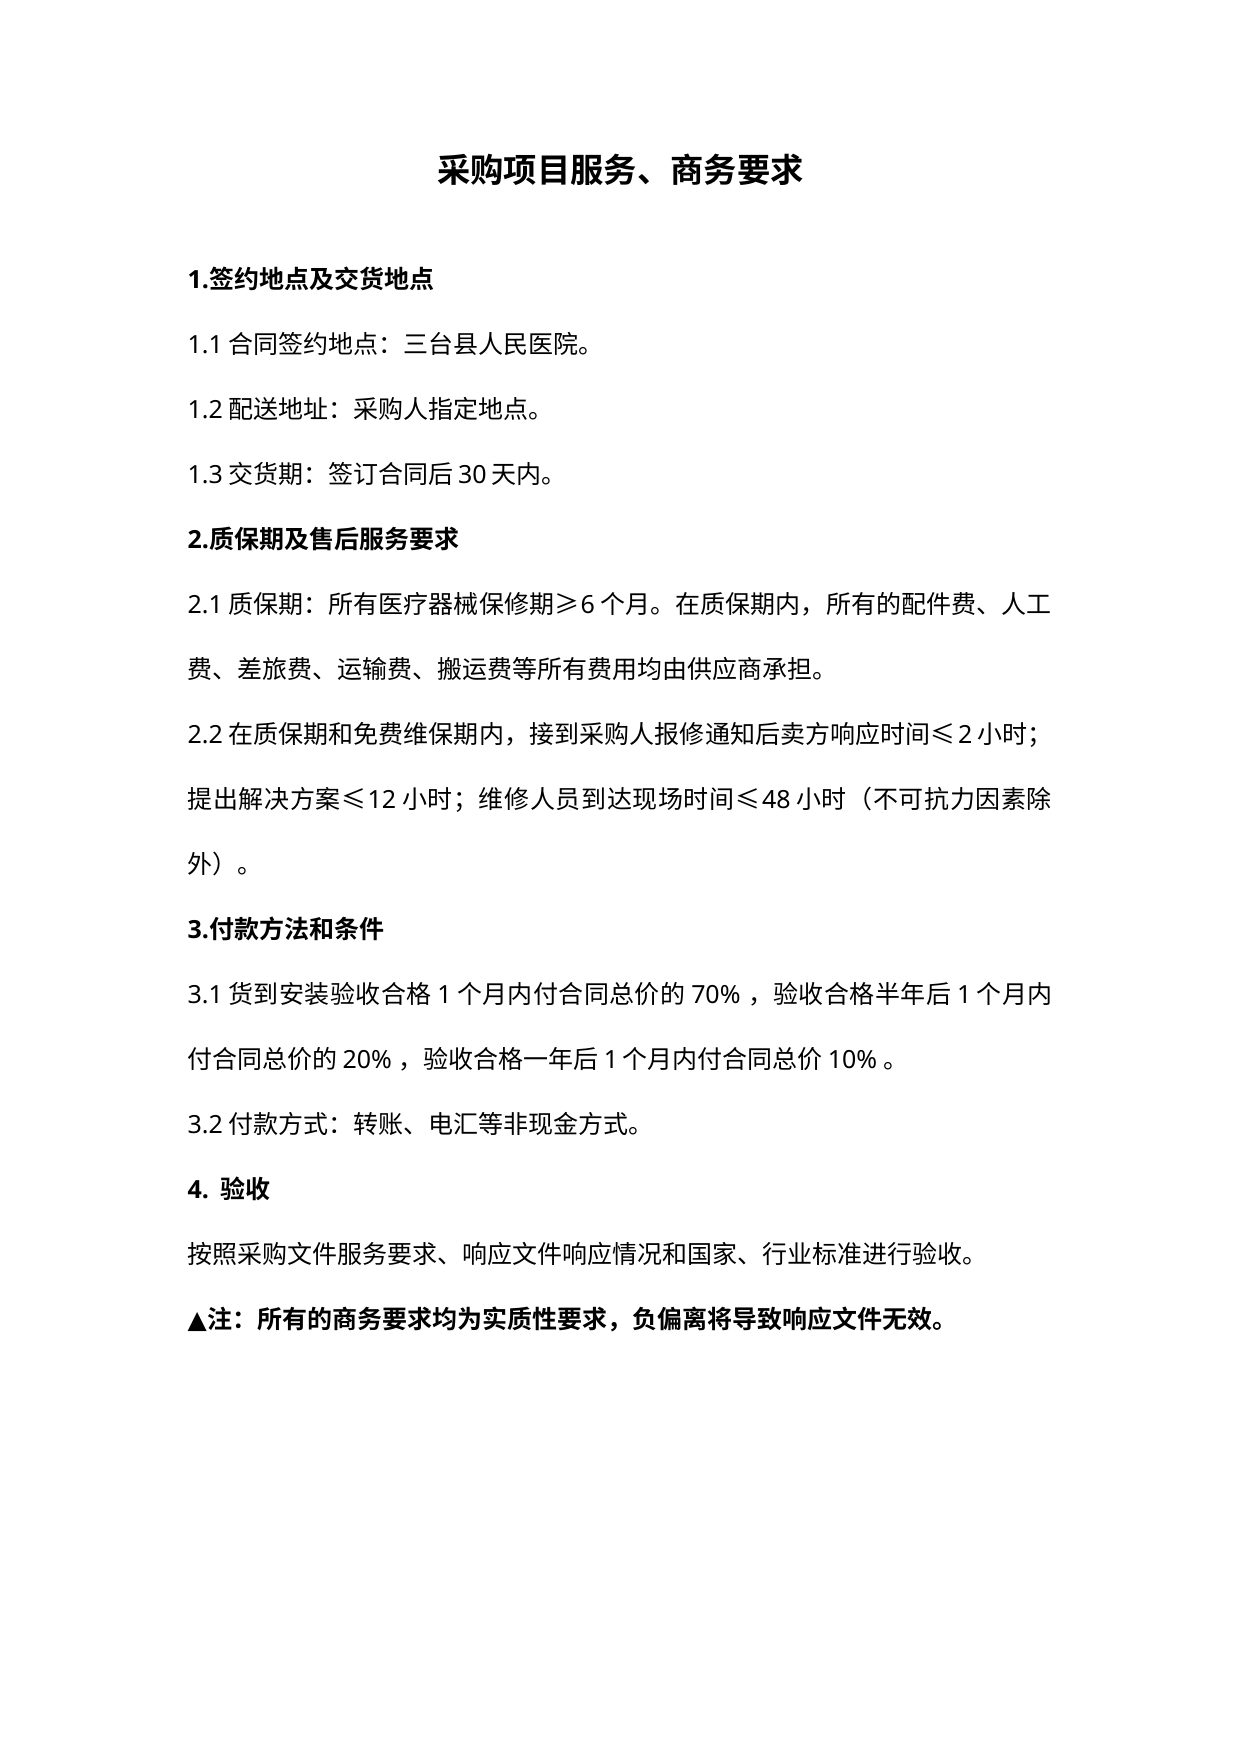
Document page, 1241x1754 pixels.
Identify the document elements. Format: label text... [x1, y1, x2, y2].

text 1.2配送地址：采购人指定地点。 [187, 375, 1053, 440]
text 2.质保期及售后服务要求 [187, 505, 1053, 570]
text 2.1质保期：所有医疗器械保修期≥6个月。在质保期内，所有的配件费、人工费、差旅费、运输费、搬运费等所有费用均由供应商承担。 [187, 570, 1053, 700]
text 采购项目服务、商务要求 [187, 135, 1053, 200]
text ▲注：所有的商务要求均为实质性要求，负偏离将导致响应文件无效。 [187, 1285, 1053, 1350]
text 3.2付款方式：转账、电汇等非现金方式。 [187, 1090, 1053, 1155]
list 按照采购文件服务要求、响应文件响应情况和国家、行业标准进行验收。 [187, 1220, 1053, 1285]
text 1.3交货期：签订合同后30天内。 [187, 440, 1053, 505]
text 3.付款方法和条件 [187, 895, 1053, 960]
text 1.1合同签约地点：三台县人民医院。 [187, 310, 1053, 375]
text 1.签约地点及交货地点 [187, 245, 1053, 310]
text 2.2在质保期和免费维保期内，接到采购人报修通知后卖方响应时间≤2小时；提出解决方案≤12小时；维修人员到达现场时间≤48小时（不可抗力因素除外）。 [187, 700, 1053, 895]
list 验收 [187, 1155, 1053, 1220]
text 3.1货到安装验收合格1个月内付合同总价的70% ，验收合格半年后1个月内付合同总价的20% ，验收合格一年后1个月内付合同总价10% 。 [187, 960, 1053, 1090]
